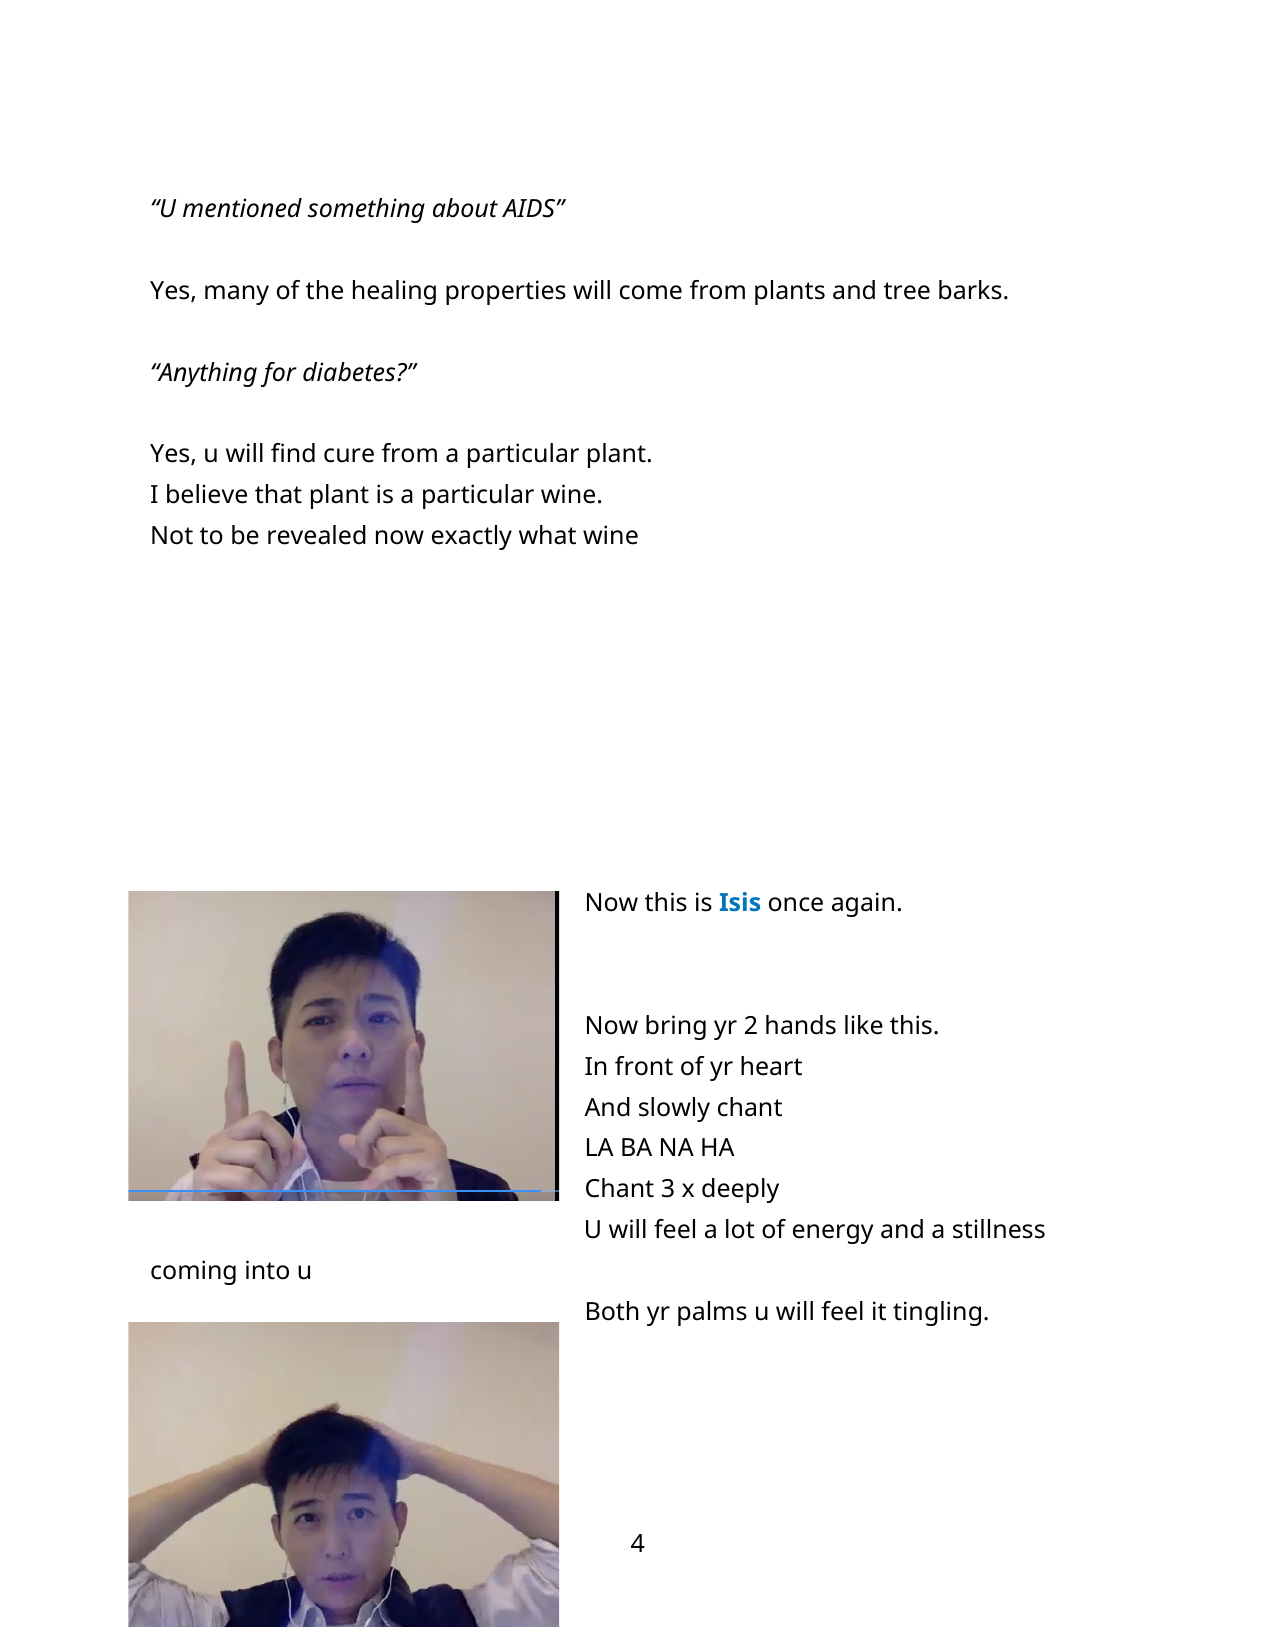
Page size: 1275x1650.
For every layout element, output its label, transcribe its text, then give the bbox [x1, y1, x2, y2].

text Yes, many of the healing properties will come from plants and tree barks. [150, 272, 1125, 307]
text Both yr palms u will feel it tingling. [150, 1293, 1125, 1327]
text I believe that plant is a particular wine. [150, 477, 1125, 511]
text U will feel a lot of energy and a stillness coming into u [150, 1212, 1125, 1287]
text In front of yr heart [560, 1048, 1125, 1082]
text Not to be revealed now exactly what wine [150, 517, 1125, 552]
text “U mentioned something about AIDS” [150, 191, 1125, 225]
text Now this is Isis once again. [150, 885, 1125, 919]
picture [128, 891, 560, 1201]
text Chant 3 x deeply [150, 1171, 1125, 1205]
picture [128, 1322, 560, 1627]
text “Anything for diabetes?” [150, 354, 1125, 388]
text Now bring yr 2 hands like this. [560, 1007, 1125, 1042]
text And slowly chant [560, 1089, 1125, 1123]
text Yes, u will find cure from a particular plant. [150, 436, 1125, 470]
text LA BA NA HA [560, 1130, 1125, 1164]
